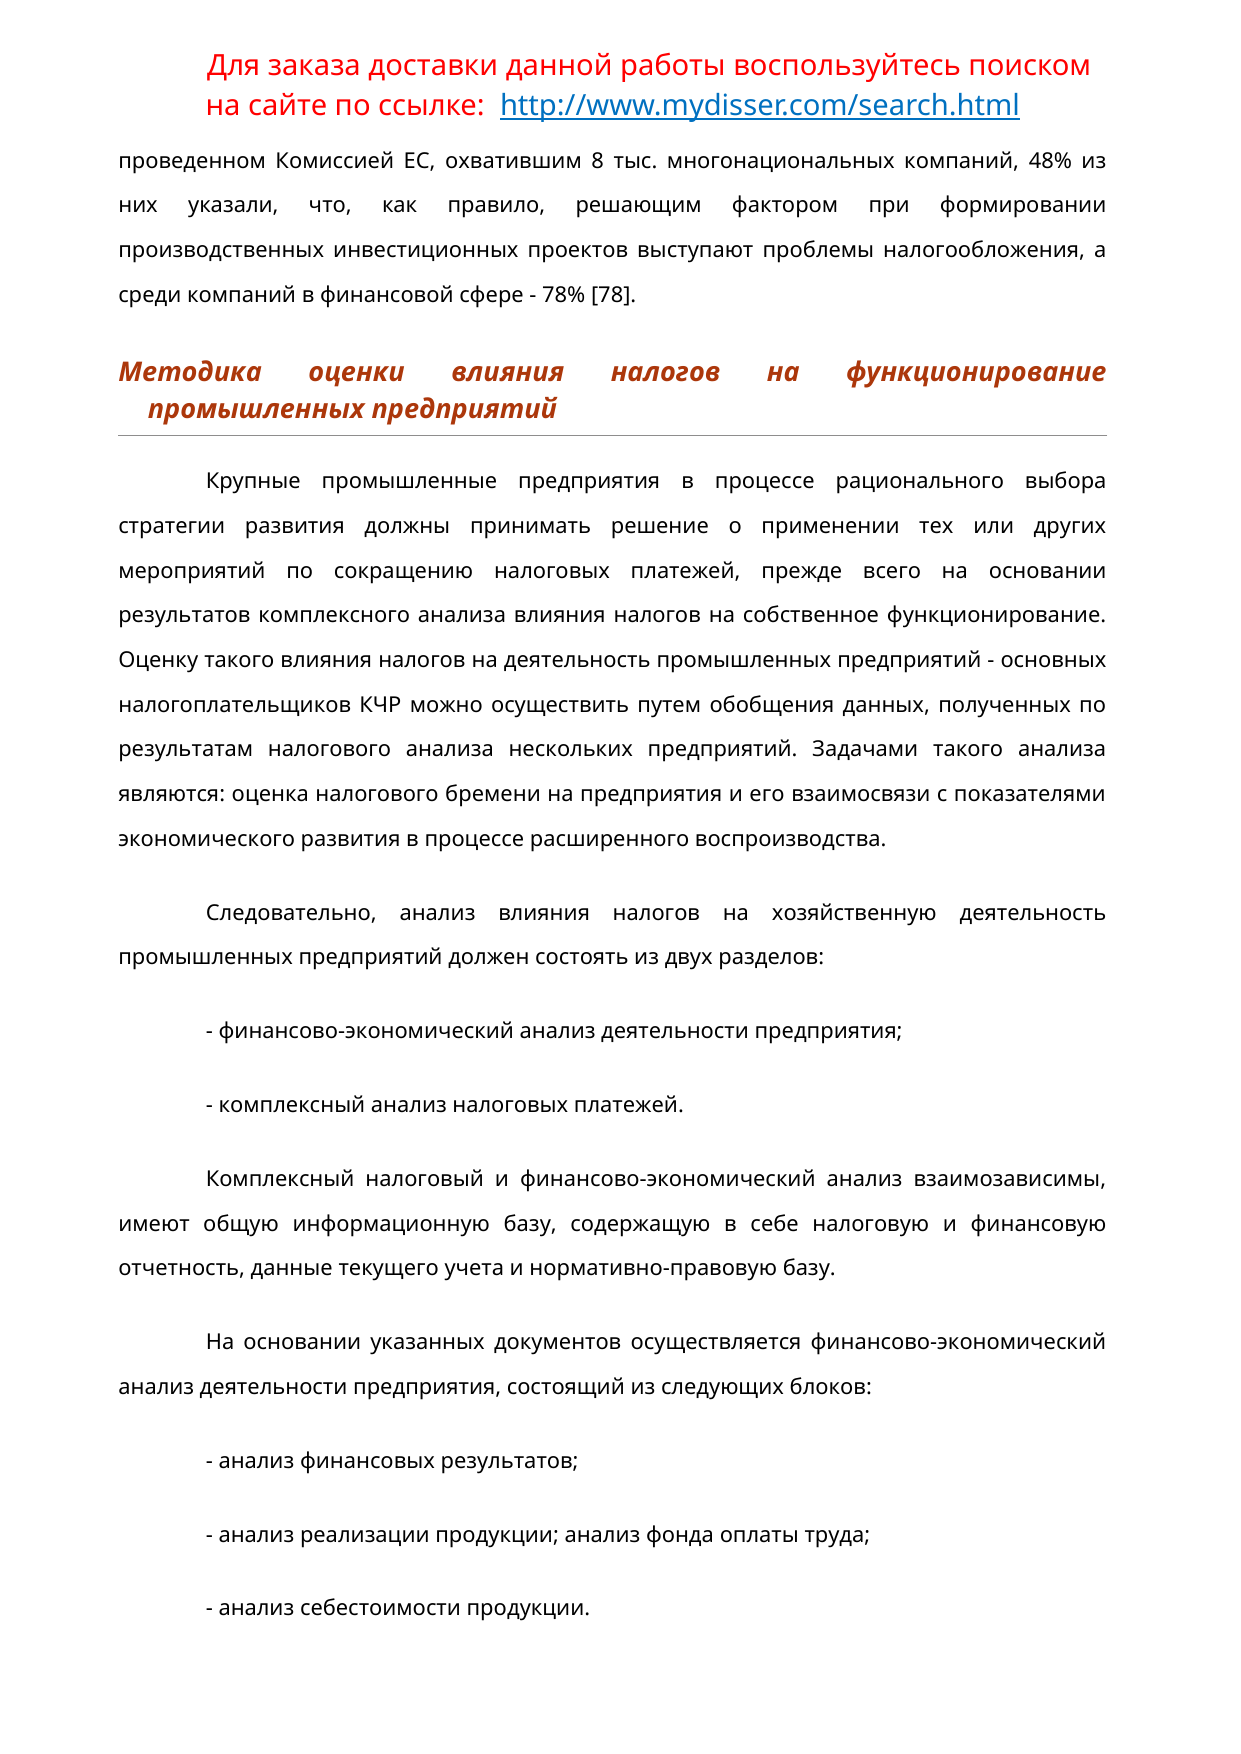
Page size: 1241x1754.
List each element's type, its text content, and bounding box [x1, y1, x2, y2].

text На основании указанных документов осуществляется финансово-экономический анализ деятельности предприятия, состоящий из следующих блоков: [118, 1326, 1107, 1401]
subtitle Методика оценки влияния налогов на функционирование промышленных предприятий [118, 352, 1107, 435]
text Крупные промышленные предприятия в процессе рационального выбора стратегии развития должны принимать решение о применении тех или других мероприятий по сокращению налоговых платежей, прежде всего на основании результатов комплексного анализа влияния налогов на собственное функционирование. Оценку такого влияния налогов на деятельность промышленных предприятий - основных налогоплательщиков КЧР можно осуществить путем обобщения данных, полученных по результатам налогового анализа нескольких предприятий. Задачами такого анализа являются: оценка налогового бремени на предприятия и его взаимосвязи с показателями экономического развития в процессе расширенного воспроизводства. [118, 465, 1107, 853]
text - анализ себестоимости продукции. [118, 1592, 1107, 1622]
text Следовательно, анализ влияния налогов на хозяйственную деятельность промышленных предприятий должен состоять из двух разделов: [118, 897, 1107, 971]
text - анализ реализации продукции; анализ фонда оплаты труда; [118, 1518, 1107, 1548]
text - анализ финансовых результатов; [118, 1445, 1107, 1474]
text Комплексный налоговый и финансово-экономический анализ взаимозависимы, имеют общую информационную базу, содержащую в себе налоговую и финансовую отчетность, данные текущего учета и нормативно-правовую базу. [118, 1163, 1107, 1282]
text - комплексный анализ налоговых платежей. [118, 1089, 1107, 1119]
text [118, 144, 1107, 308]
text - финансово-экономический анализ деятельности предприятия; [118, 1015, 1107, 1045]
